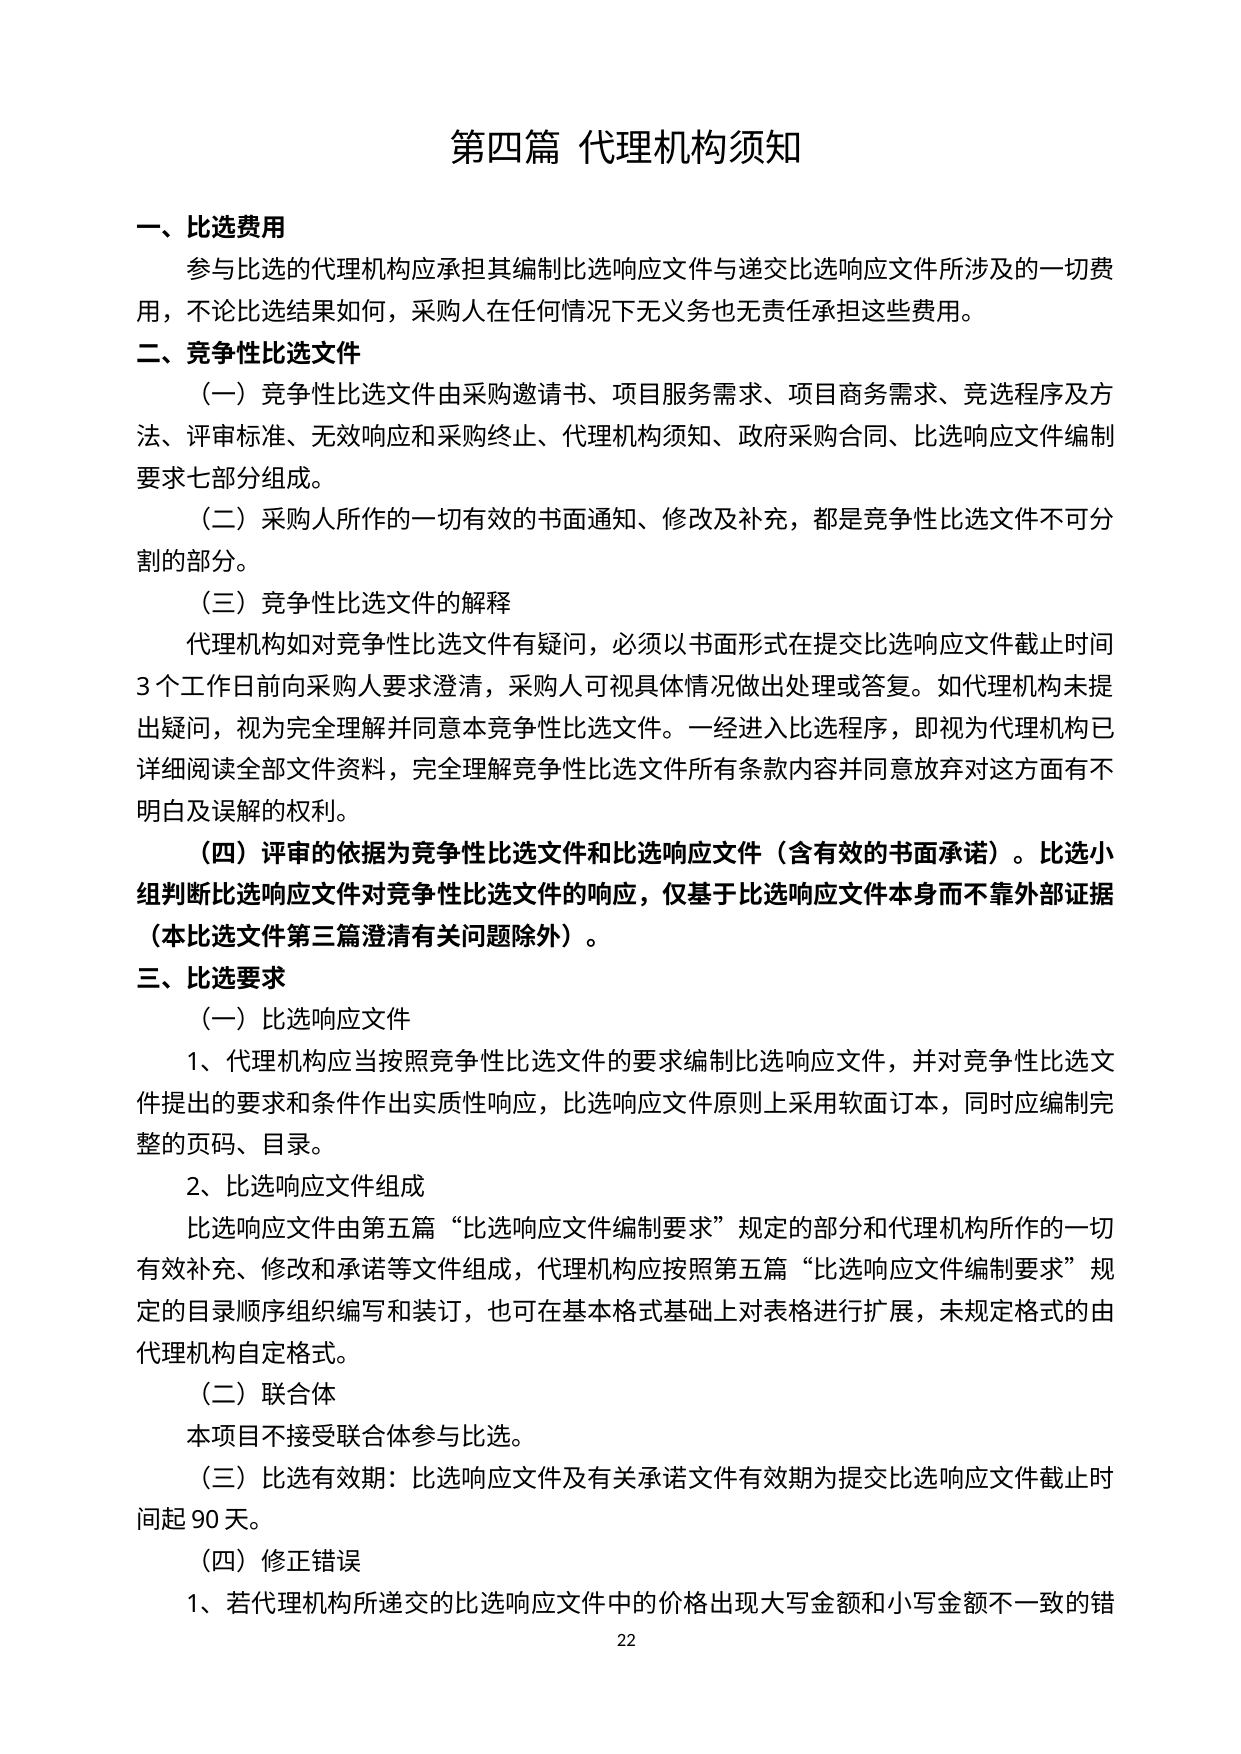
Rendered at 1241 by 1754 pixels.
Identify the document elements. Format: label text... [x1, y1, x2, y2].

text 2、比选响应文件组成 [136, 1162, 1116, 1204]
text 代理机构如对竞争性比选文件有疑问，必须以书面形式在提交比选响应文件截止时间3个工作日前向采购人要求澄清，采购人可视具体情况做出处理或答复。如代理机构未提出疑问，视为完全理解并同意本竞争性比选文件。一经进入比选程序，即视为代理机构已详细阅读全部文件资料，完全理解竞争性比选文件所有条款内容并同意放弃对这方面有不明白及误解的权利。 [136, 620, 1116, 829]
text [136, 1579, 1116, 1620]
subtitle 三、比选要求 [136, 954, 1116, 995]
text （四）修正错误 [136, 1537, 1116, 1579]
text 比选响应文件由第五篇“比选响应文件编制要求”规定的部分和代理机构所作的一切有效补充、修改和承诺等文件组成，代理机构应按照第五篇“比选响应文件编制要求”规定的目录顺序组织编写和装订，也可在基本格式基础上对表格进行扩展，未规定格式的由代理机构自定格式。 [136, 1204, 1116, 1370]
text （二）采购人所作的一切有效的书面通知、修改及补充，都是竞争性比选文件不可分割的部分。 [136, 495, 1116, 579]
subtitle 一、比选费用 [136, 199, 1116, 245]
subtitle 二、竞争性比选文件 [136, 329, 1116, 370]
subtitle 第四篇 代理机构须知 [136, 118, 1116, 172]
list 联合体 [136, 1370, 1116, 1412]
text 本项目不接受联合体参与比选。 [136, 1412, 1116, 1454]
text （一）竞争性比选文件由采购邀请书、项目服务需求、项目商务需求、竞选程序及方法、评审标准、无效响应和采购终止、代理机构须知、政府采购合同、比选响应文件编制要求七部分组成。 [136, 370, 1116, 495]
text （三）竞争性比选文件的解释 [136, 579, 1116, 620]
text （三）比选有效期：比选响应文件及有关承诺文件有效期为提交比选响应文件截止时间起90天。 [136, 1454, 1116, 1537]
text （四）评审的依据为竞争性比选文件和比选响应文件（含有效的书面承诺）。比选小组判断比选响应文件对竞争性比选文件的响应，仅基于比选响应文件本身而不靠外部证据（本比选文件第三篇澄清有关问题除外）。 [136, 829, 1116, 954]
text （一）比选响应文件 [136, 995, 1116, 1037]
text 参与比选的代理机构应承担其编制比选响应文件与递交比选响应文件所涉及的一切费用，不论比选结果如何，采购人在任何情况下无义务也无责任承担这些费用。 [136, 245, 1116, 329]
text 1、代理机构应当按照竞争性比选文件的要求编制比选响应文件，并对竞争性比选文件提出的要求和条件作出实质性响应，比选响应文件原则上采用软面订本，同时应编制完整的页码、目录。 [136, 1037, 1116, 1162]
